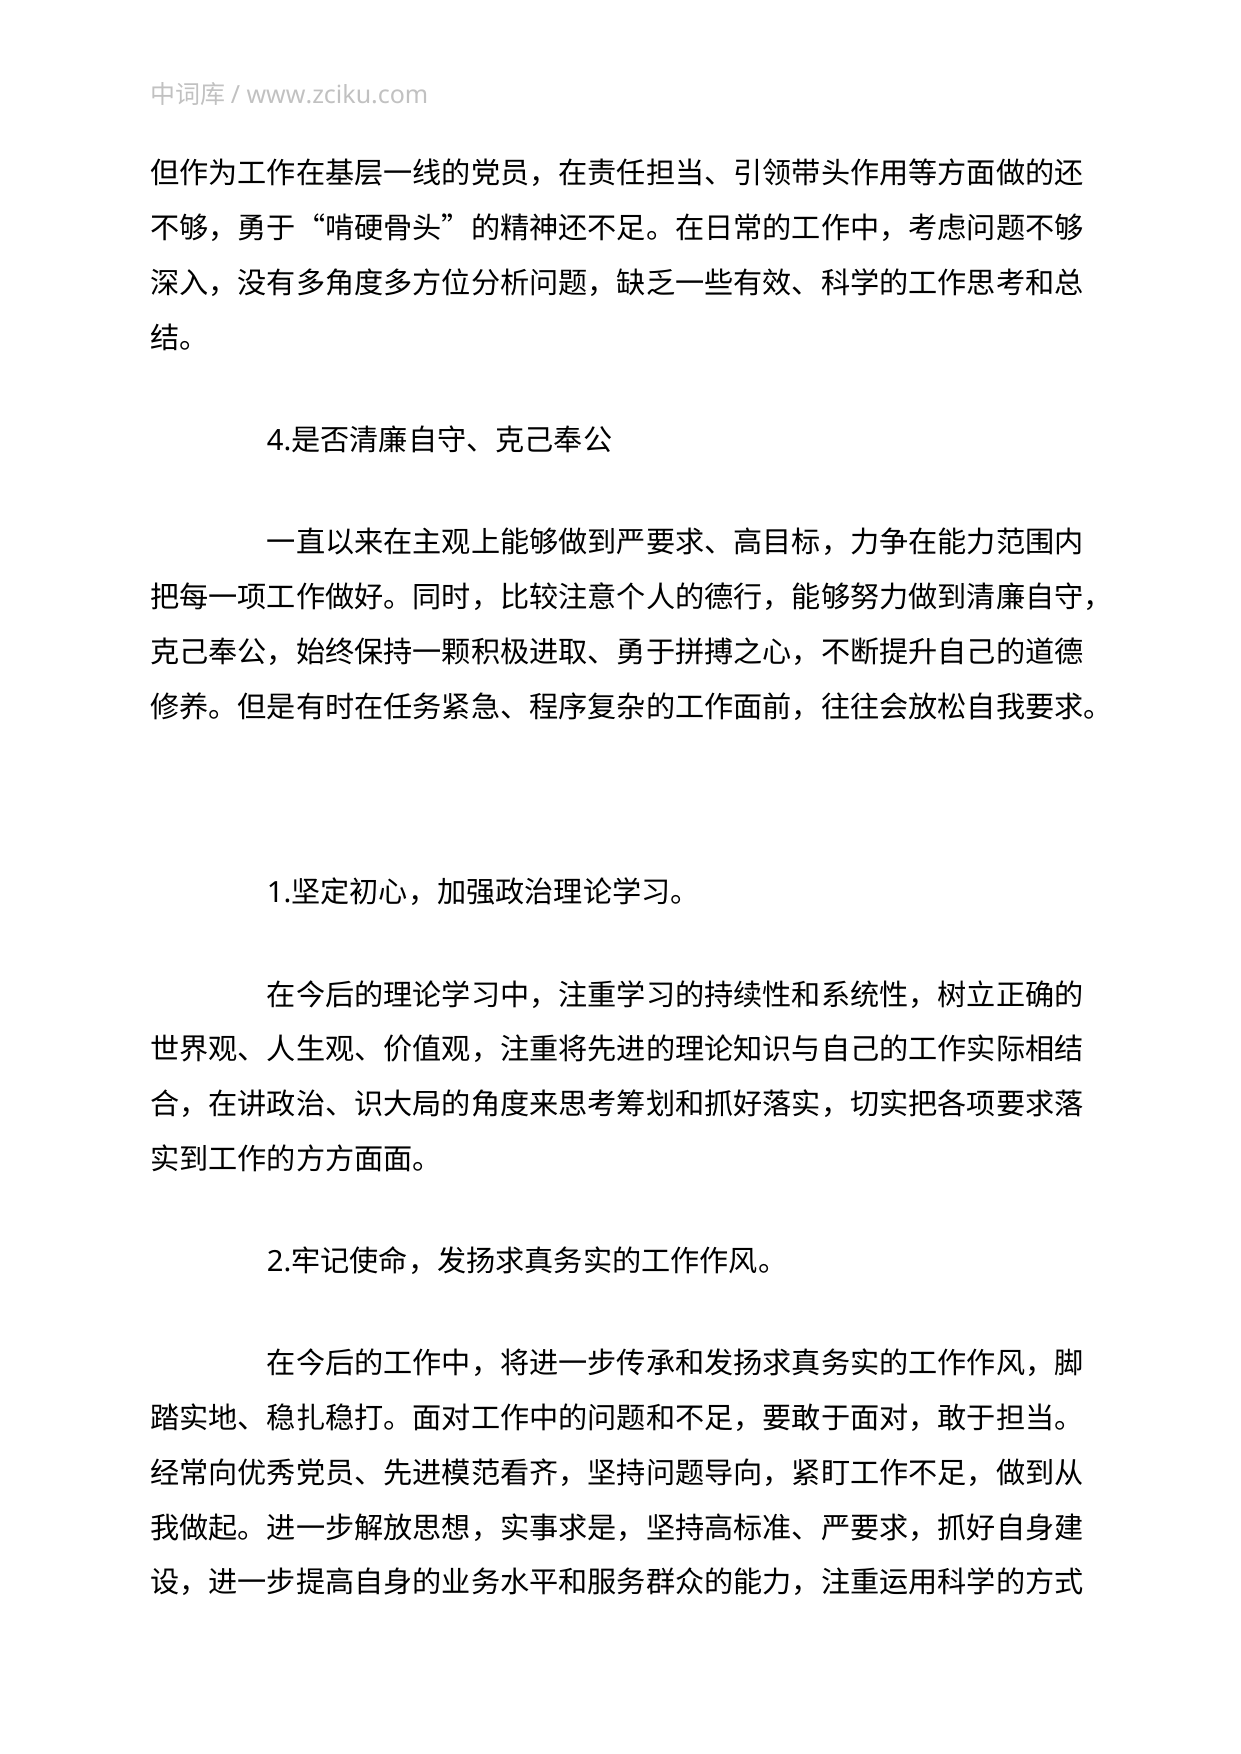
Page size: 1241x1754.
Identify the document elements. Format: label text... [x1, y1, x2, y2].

text 2.牢记使命，发扬求真务实的工作作风。 [150, 1237, 1090, 1280]
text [150, 1339, 1090, 1601]
text 1.坚定初心，加强政治理论学习。 [150, 869, 1090, 911]
text 在今后的理论学习中，注重学习的持续性和系统性，树立正确的世界观、人生观、价值观，注重将先进的理论知识与自己的工作实际相结合，在讲政治、识大局的角度来思考筹划和抓好落实，切实把各项要求落实到工作的方方面面。 [150, 971, 1090, 1178]
text 4.是否清廉自守、克己奉公 [150, 416, 1090, 459]
text 一直以来在主观上能够做到严要求、高目标，力争在能力范围内把每一项工作做好。同时，比较注意个人的德行，能够努力做到清廉自守，克己奉公，始终保持一颗积极进取、勇于拼搏之心，不断提升自己的道德修养。但是有时在任务紧急、程序复杂的工作面前，往往会放松自我要求。 [150, 518, 1090, 725]
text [150, 150, 1090, 357]
